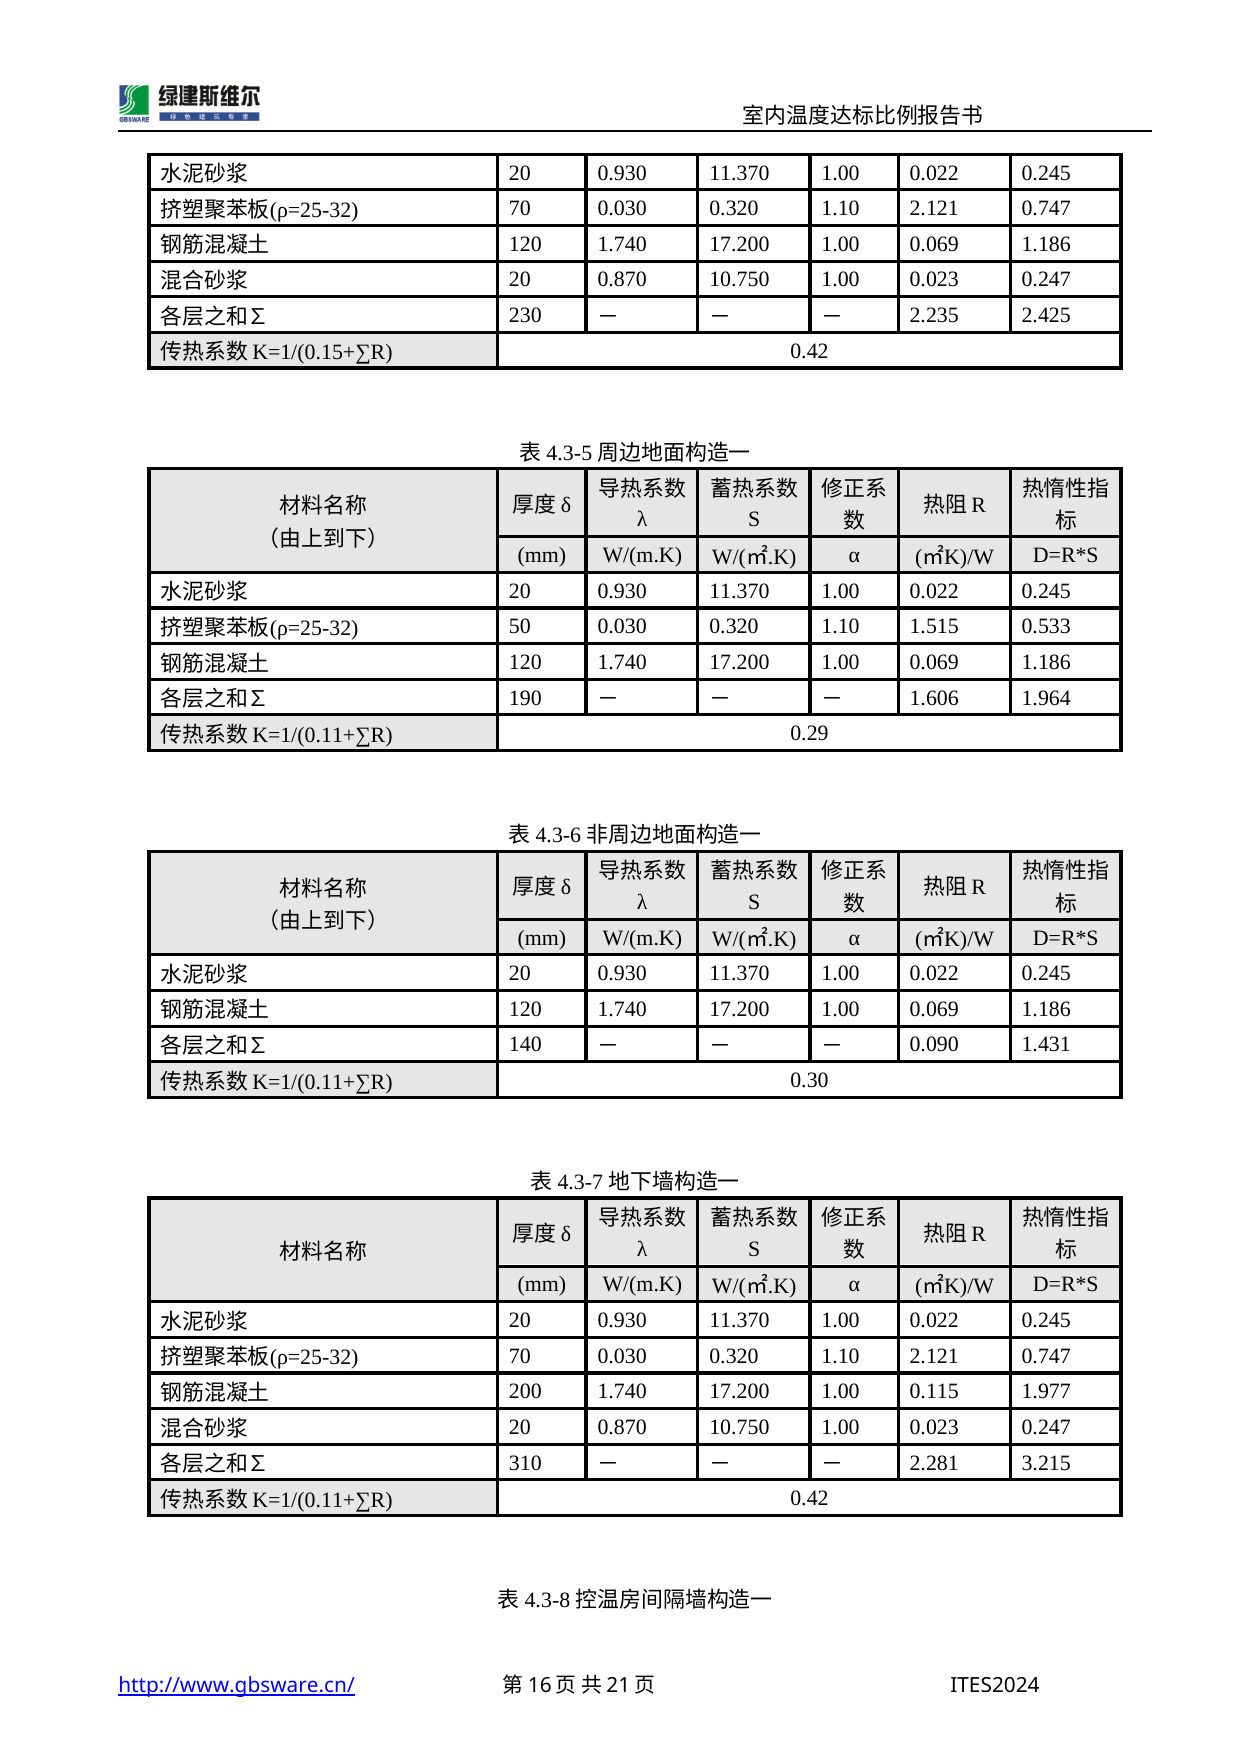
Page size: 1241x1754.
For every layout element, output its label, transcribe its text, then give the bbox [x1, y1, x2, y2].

table_cell 钢筋混凝土 [151, 227, 496, 259]
table_cell 310 [499, 1446, 584, 1478]
table_cell 1.964 [1012, 681, 1119, 713]
table_header 热阻R [900, 853, 1009, 918]
table_cell 水泥砂浆 [151, 956, 496, 989]
table_cell (㎡K)/W [900, 921, 1009, 953]
table_cell (mm) [499, 921, 584, 953]
table_cell 1.515 [900, 610, 1009, 642]
table_cell 0.022 [900, 1303, 1009, 1336]
table_cell 0.022 [900, 956, 1009, 989]
table_cell 1.00 [812, 1375, 897, 1407]
table_cell 1.10 [812, 191, 897, 224]
table_cell 2.121 [900, 191, 1009, 224]
table_header 热惰性指标 [1012, 1200, 1119, 1264]
table_cell － [812, 681, 897, 713]
table_header 导热系数λ [588, 853, 696, 918]
table_cell 1.977 [1012, 1375, 1119, 1407]
table_cell 70 [499, 1339, 584, 1371]
table_cell 190 [499, 681, 584, 713]
table_cell 3.215 [1012, 1446, 1119, 1478]
table_cell 0.069 [900, 645, 1009, 678]
table_cell 0.930 [588, 956, 696, 989]
table_cell － [588, 681, 696, 713]
text 表 4.3-6 非周边地面构造一 [118, 817, 1152, 849]
table_cell W/(㎡.K) [699, 538, 808, 571]
table_cell W/(㎡.K) [699, 1268, 808, 1300]
table_cell 钢筋混凝土 [151, 1375, 496, 1407]
table_cell 11.370 [699, 574, 808, 606]
table_cell 各层之和∑ [151, 1028, 496, 1060]
table_cell 230 [499, 298, 584, 331]
table_cell 2.121 [900, 1339, 1009, 1371]
table_cell 0.930 [588, 156, 696, 188]
table_cell 1.00 [812, 1303, 897, 1336]
table_cell 17.200 [699, 227, 808, 259]
table_cell 20 [499, 574, 584, 606]
table_cell 1.00 [812, 956, 897, 989]
table_cell 120 [499, 227, 584, 259]
table_cell 20 [499, 1410, 584, 1443]
table_cell 1.186 [1012, 992, 1119, 1024]
table_cell 0.247 [1012, 263, 1119, 295]
table_header 厚度δ [499, 853, 584, 918]
table_cell － [812, 1028, 897, 1060]
table_cell 0.29 [499, 716, 1119, 749]
table_cell 17.200 [699, 645, 808, 678]
table_cell 1.00 [812, 227, 897, 259]
table_header 热阻R [900, 1200, 1009, 1264]
table_cell 20 [499, 956, 584, 989]
table_cell 0.30 [499, 1063, 1119, 1096]
table_cell (mm) [499, 1268, 584, 1300]
table_cell 0.022 [900, 574, 1009, 606]
table_cell － [812, 1446, 897, 1478]
table_cell 120 [499, 992, 584, 1024]
table_cell D=R*S [1012, 1268, 1119, 1300]
table_cell 10.750 [699, 1410, 808, 1443]
table_header 修正系数 [812, 1200, 897, 1264]
table_header 厚度δ [499, 1200, 584, 1264]
table_cell W/(m.K) [588, 1268, 696, 1300]
table_cell 17.200 [699, 992, 808, 1024]
table_cell 0.930 [588, 574, 696, 606]
table_cell 20 [499, 1303, 584, 1336]
table_cell D=R*S [1012, 538, 1119, 571]
table_cell 120 [499, 645, 584, 678]
table_cell 1.740 [588, 1375, 696, 1407]
table_cell 2.235 [900, 298, 1009, 331]
table_cell α [812, 1268, 897, 1300]
table_cell 10.750 [699, 263, 808, 295]
table_cell 1.606 [900, 681, 1009, 713]
table_cell 0.023 [900, 263, 1009, 295]
table_cell (㎡K)/W [900, 538, 1009, 571]
table_cell 1.740 [588, 992, 696, 1024]
text 表 4.3-7 地下墙构造一 [118, 1164, 1152, 1196]
table_cell 1.00 [812, 156, 897, 188]
table_cell 0.930 [588, 1303, 696, 1336]
table_cell 0.870 [588, 263, 696, 295]
table_header 蓄热系数S [699, 470, 808, 535]
table_cell 传热系数K=1/(0.11+∑R) [151, 1063, 496, 1096]
table_header 蓄热系数S [699, 1200, 808, 1264]
table_cell 挤塑聚苯板(ρ=25-32) [151, 610, 496, 642]
table_cell 0.090 [900, 1028, 1009, 1060]
table_header 导热系数λ [588, 470, 696, 535]
table_cell W/(m.K) [588, 921, 696, 953]
table_cell 1.740 [588, 227, 696, 259]
table_cell － [699, 298, 808, 331]
table_cell 1.186 [1012, 645, 1119, 678]
table_cell － [588, 1446, 696, 1478]
table_cell 各层之和∑ [151, 298, 496, 331]
table_cell 1.10 [812, 1339, 897, 1371]
table_header 热惰性指标 [1012, 470, 1119, 535]
table_cell 传热系数K=1/(0.15+∑R) [151, 334, 496, 366]
table_cell 水泥砂浆 [151, 156, 496, 188]
table_cell 传热系数K=1/(0.11+∑R) [151, 1481, 496, 1514]
table_header 蓄热系数S [699, 853, 808, 918]
table_cell 0.023 [900, 1410, 1009, 1443]
table_header 修正系数 [812, 853, 897, 918]
table_cell 17.200 [699, 1375, 808, 1407]
table_cell 水泥砂浆 [151, 1303, 496, 1336]
table_cell 0.42 [499, 334, 1119, 366]
table_cell 0.320 [699, 1339, 808, 1371]
table_cell D=R*S [1012, 921, 1119, 953]
table_cell 0.115 [900, 1375, 1009, 1407]
table_cell 0.030 [588, 610, 696, 642]
table_cell 0.747 [1012, 1339, 1119, 1371]
table_cell 11.370 [699, 1303, 808, 1336]
table_cell 0.022 [900, 156, 1009, 188]
table_cell 0.245 [1012, 574, 1119, 606]
table_cell － [699, 1446, 808, 1478]
picture [118, 82, 261, 124]
table_cell 140 [499, 1028, 584, 1060]
table_header 修正系数 [812, 470, 897, 535]
table_cell 0.245 [1012, 956, 1119, 989]
table_cell 1.431 [1012, 1028, 1119, 1060]
table_cell 1.00 [812, 1410, 897, 1443]
text 表 4.3-5 周边地面构造一 [118, 434, 1152, 467]
table_cell 0.320 [699, 610, 808, 642]
table_cell － [812, 298, 897, 331]
table_cell 0.030 [588, 1339, 696, 1371]
table_cell α [812, 538, 897, 571]
table_cell 11.370 [699, 156, 808, 188]
table_cell 1.186 [1012, 227, 1119, 259]
table_cell 0.030 [588, 191, 696, 224]
table_cell 70 [499, 191, 584, 224]
table_header 材料名称 （由上到下） [151, 470, 496, 571]
table_cell 各层之和∑ [151, 681, 496, 713]
table_cell 钢筋混凝土 [151, 992, 496, 1024]
table_cell 传热系数K=1/(0.11+∑R) [151, 716, 496, 749]
table_cell 0.245 [1012, 1303, 1119, 1336]
table_header 热惰性指标 [1012, 853, 1119, 918]
table_header 材料名称 [151, 1200, 496, 1300]
table_cell 挤塑聚苯板(ρ=25-32) [151, 1339, 496, 1371]
table_cell 20 [499, 263, 584, 295]
table_cell 50 [499, 610, 584, 642]
table_cell － [699, 1028, 808, 1060]
table_cell 各层之和∑ [151, 1446, 496, 1478]
table_cell W/(m.K) [588, 538, 696, 571]
table_cell 0.247 [1012, 1410, 1119, 1443]
table_cell 0.069 [900, 227, 1009, 259]
table_cell 0.747 [1012, 191, 1119, 224]
table_header 厚度δ [499, 470, 584, 535]
table_cell 1.00 [812, 992, 897, 1024]
table_cell 水泥砂浆 [151, 574, 496, 606]
table_cell 2.425 [1012, 298, 1119, 331]
table_cell 0.245 [1012, 156, 1119, 188]
table_cell (mm) [499, 538, 584, 571]
table_header 材料名称 （由上到下） [151, 853, 496, 953]
table_cell － [588, 298, 696, 331]
table_header 热阻R [900, 470, 1009, 535]
table_cell － [588, 1028, 696, 1060]
text 表 4.3-8 控温房间隔墙构造一 [118, 1582, 1152, 1614]
table_cell 0.42 [499, 1481, 1119, 1514]
table_cell 挤塑聚苯板(ρ=25-32) [151, 191, 496, 224]
table_cell 1.10 [812, 610, 897, 642]
table_cell 1.00 [812, 645, 897, 678]
table_cell 混合砂浆 [151, 1410, 496, 1443]
table_cell 2.281 [900, 1446, 1009, 1478]
table_cell 1.00 [812, 574, 897, 606]
table_cell 20 [499, 156, 584, 188]
table_cell (㎡K)/W [900, 1268, 1009, 1300]
table_cell 0.320 [699, 191, 808, 224]
table_cell W/(㎡.K) [699, 921, 808, 953]
table_cell 0.533 [1012, 610, 1119, 642]
table_cell 200 [499, 1375, 584, 1407]
table_cell 0.870 [588, 1410, 696, 1443]
table_cell α [812, 921, 897, 953]
table_cell 11.370 [699, 956, 808, 989]
table_cell 1.00 [812, 263, 897, 295]
table_cell 0.069 [900, 992, 1009, 1024]
table_header 导热系数λ [588, 1200, 696, 1264]
table_cell 钢筋混凝土 [151, 645, 496, 678]
table_cell 1.740 [588, 645, 696, 678]
table_cell － [699, 681, 808, 713]
table_cell 混合砂浆 [151, 263, 496, 295]
